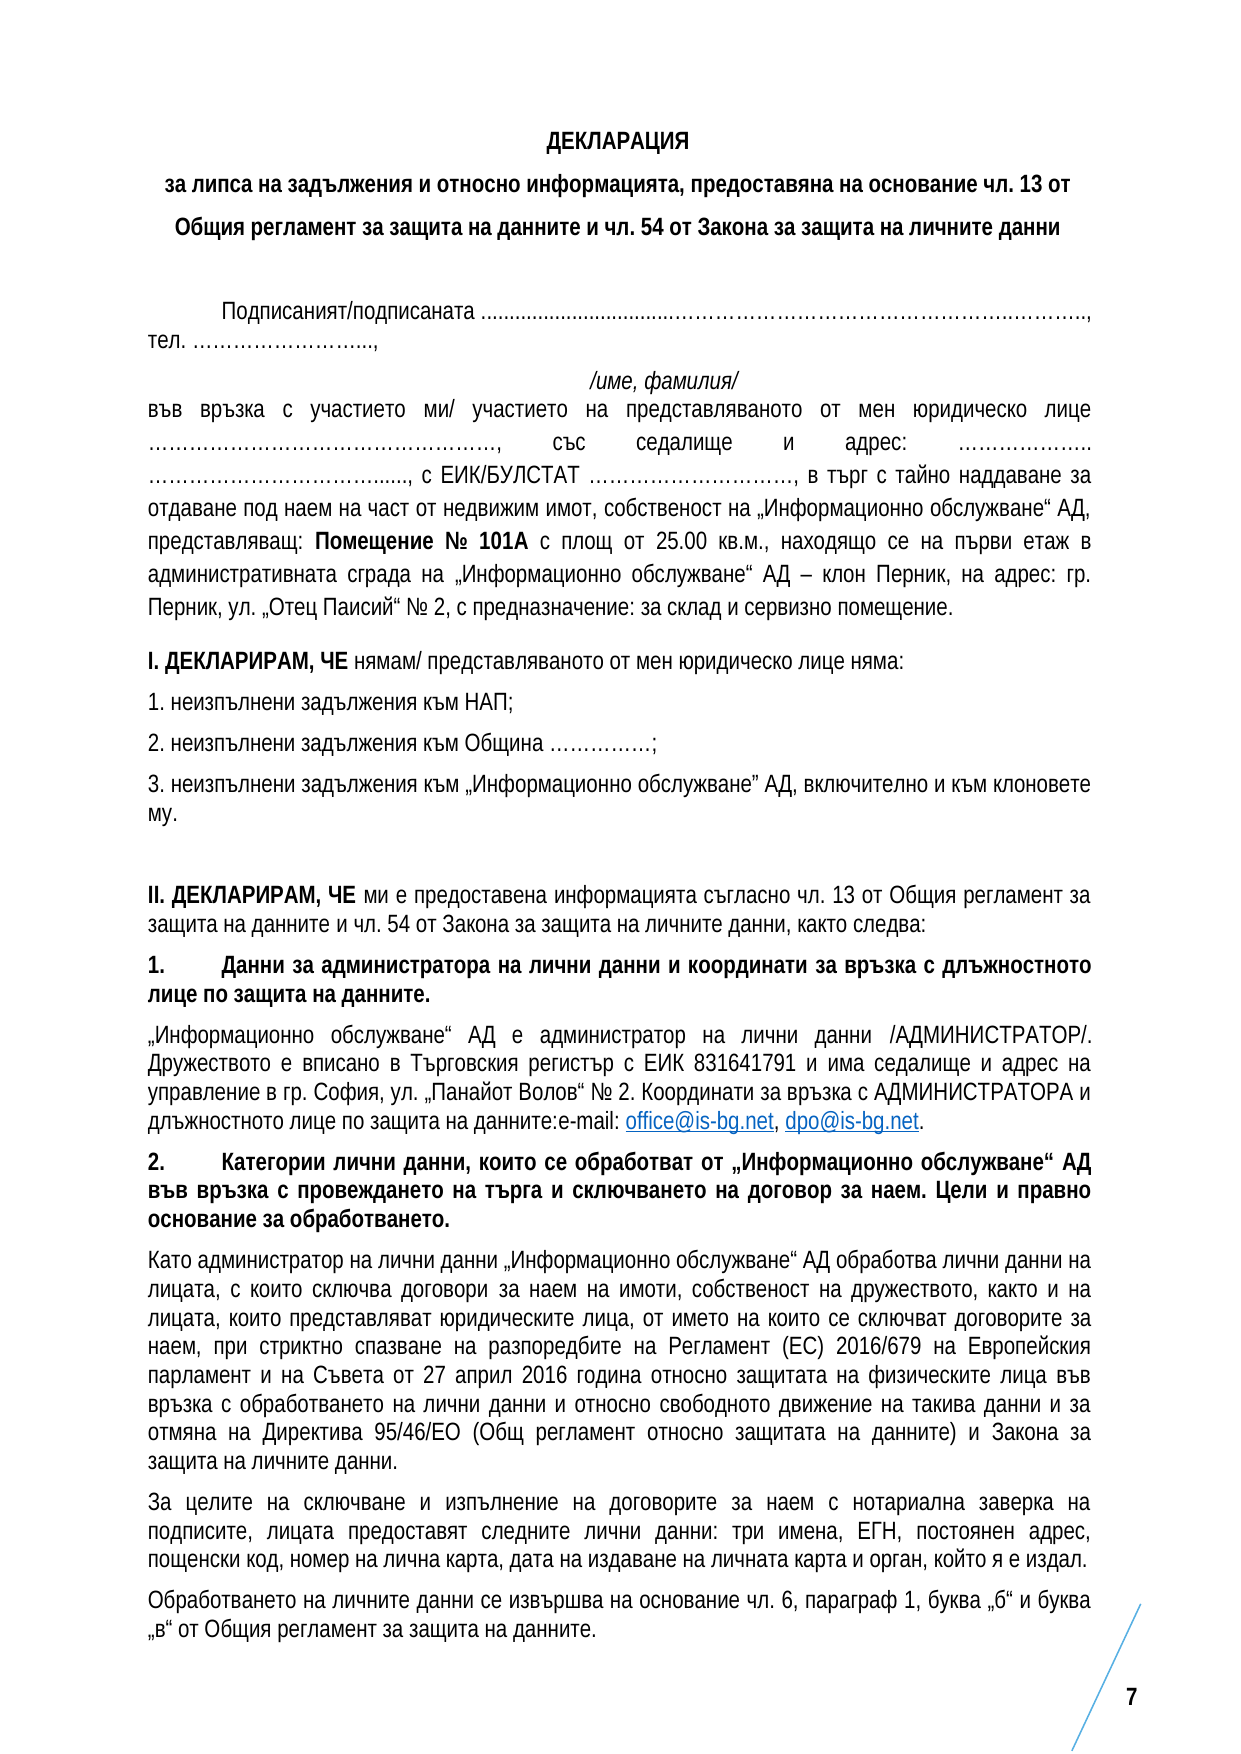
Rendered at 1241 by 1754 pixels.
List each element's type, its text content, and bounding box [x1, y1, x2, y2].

list Данни за администратора на лични данни и координати за връзка с длъжностното лице по защита на данните. [148, 950, 1092, 1007]
text /име, фамилия/ [148, 366, 1092, 394]
text 1. неизпълнени задължения към НАП; [148, 687, 1092, 715]
text „Информационно обслужване“ АД е администратор на лични данни /АДМИНИСТРАТОР/. Дружеството е вписано в Търговския регистър с ЕИК 831641791 и има седалище и адрес на управление в гр. София, ул. „Панайот Волов“ № 2. Координати за връзка с АДМИНИСТРАТОРА и длъжностното лице по защита на данните:e-mail: office@is-bg.net, dpo@is-bg.net. [148, 1020, 1092, 1134]
list Категории лични данни, които се обработват от „Информационно обслужване“ АД във връзка с провеждането на търга и сключването на договор за наем. Цели и правно основание за обработването. [148, 1147, 1092, 1233]
text I. ДЕКЛАРИРАМ, ЧЕ нямам/ представляваното от мен юридическо лице няма: [148, 646, 1092, 674]
text Като администратор на лични данни „Информационно обслужване“ АД обработва лични данни на лицата, с които сключва договори за наем на имоти, собственост на дружеството, както и на лицата, които представляват юридическите лица, от името на които се сключват договорите за наем, при стриктно спазване на разпоредбите на Регламент (ЕС) 2016/679 на Европейския парламент и на Съвета от 27 април 2016 година относно защитата на физическите лица във връзка с обработването на лични данни и относно свободното движение на такива данни и за отмяна на Директива 95/46/ЕО (Общ регламент относно защитата на данните) и Закона за защита на личните данни. [148, 1245, 1092, 1474]
text за липса на задължения и относно информацията, предоставяна на основание чл. 13 от Общия регламент за защита на данните и чл. 54 от Закона за защита на личните данни [148, 169, 1088, 241]
text Подписаният/подписаната ..................................…………………………………………..……….., тел. ……………………..., [148, 296, 1092, 353]
text II. ДЕКЛАРИРАМ, ЧЕ ми е предоставена информацията съгласно чл. 13 от Общия регламент за защита на данните и чл. 54 от Закона за защита на личните данни, както следва: [148, 880, 1092, 937]
text ДЕКЛАРАЦИЯ [148, 126, 1088, 155]
text във връзка с участието ми/ участието на представляваното от мен юридическо лице ……………………………………………, със седалище и адрес: ………………..……………………………......, с ЕИК/БУЛСТАТ …………………………, в търг с тайно наддаване за отдаване под наем на част от недвижим имот, собственост на „Информационно обслужване“ АД, представляващ: Помещение № 101А с площ от 25.00 кв.м., находящо се на първи етаж в административната сграда на „Информационно обслужване“ АД – клон Перник, на адрес: гр. Перник, ул. „Отец Паисий“ № 2, с предназначение: за склад и сервизно помещение. [148, 394, 1092, 621]
text За целите на сключване и изпълнение на договорите за наем с нотариална заверка на подписите, лицата предоставят следните лични данни: три имена, ЕГН, постоянен адрес, пощенски код, номер на лична карта, дата на издаване на личната карта и орган, който я е издал. [148, 1487, 1092, 1573]
text Обработването на личните данни се извършва на основание чл. 6, параграф 1, буква „б“ и буква „в“ от Общия регламент за защита на данните. [148, 1585, 1092, 1643]
text 2. неизпълнени задължения към Община ……………; [148, 728, 1092, 757]
text 3. неизпълнени задължения към „Информационно обслужване” АД, включително и към клоновете му. [148, 769, 1092, 826]
